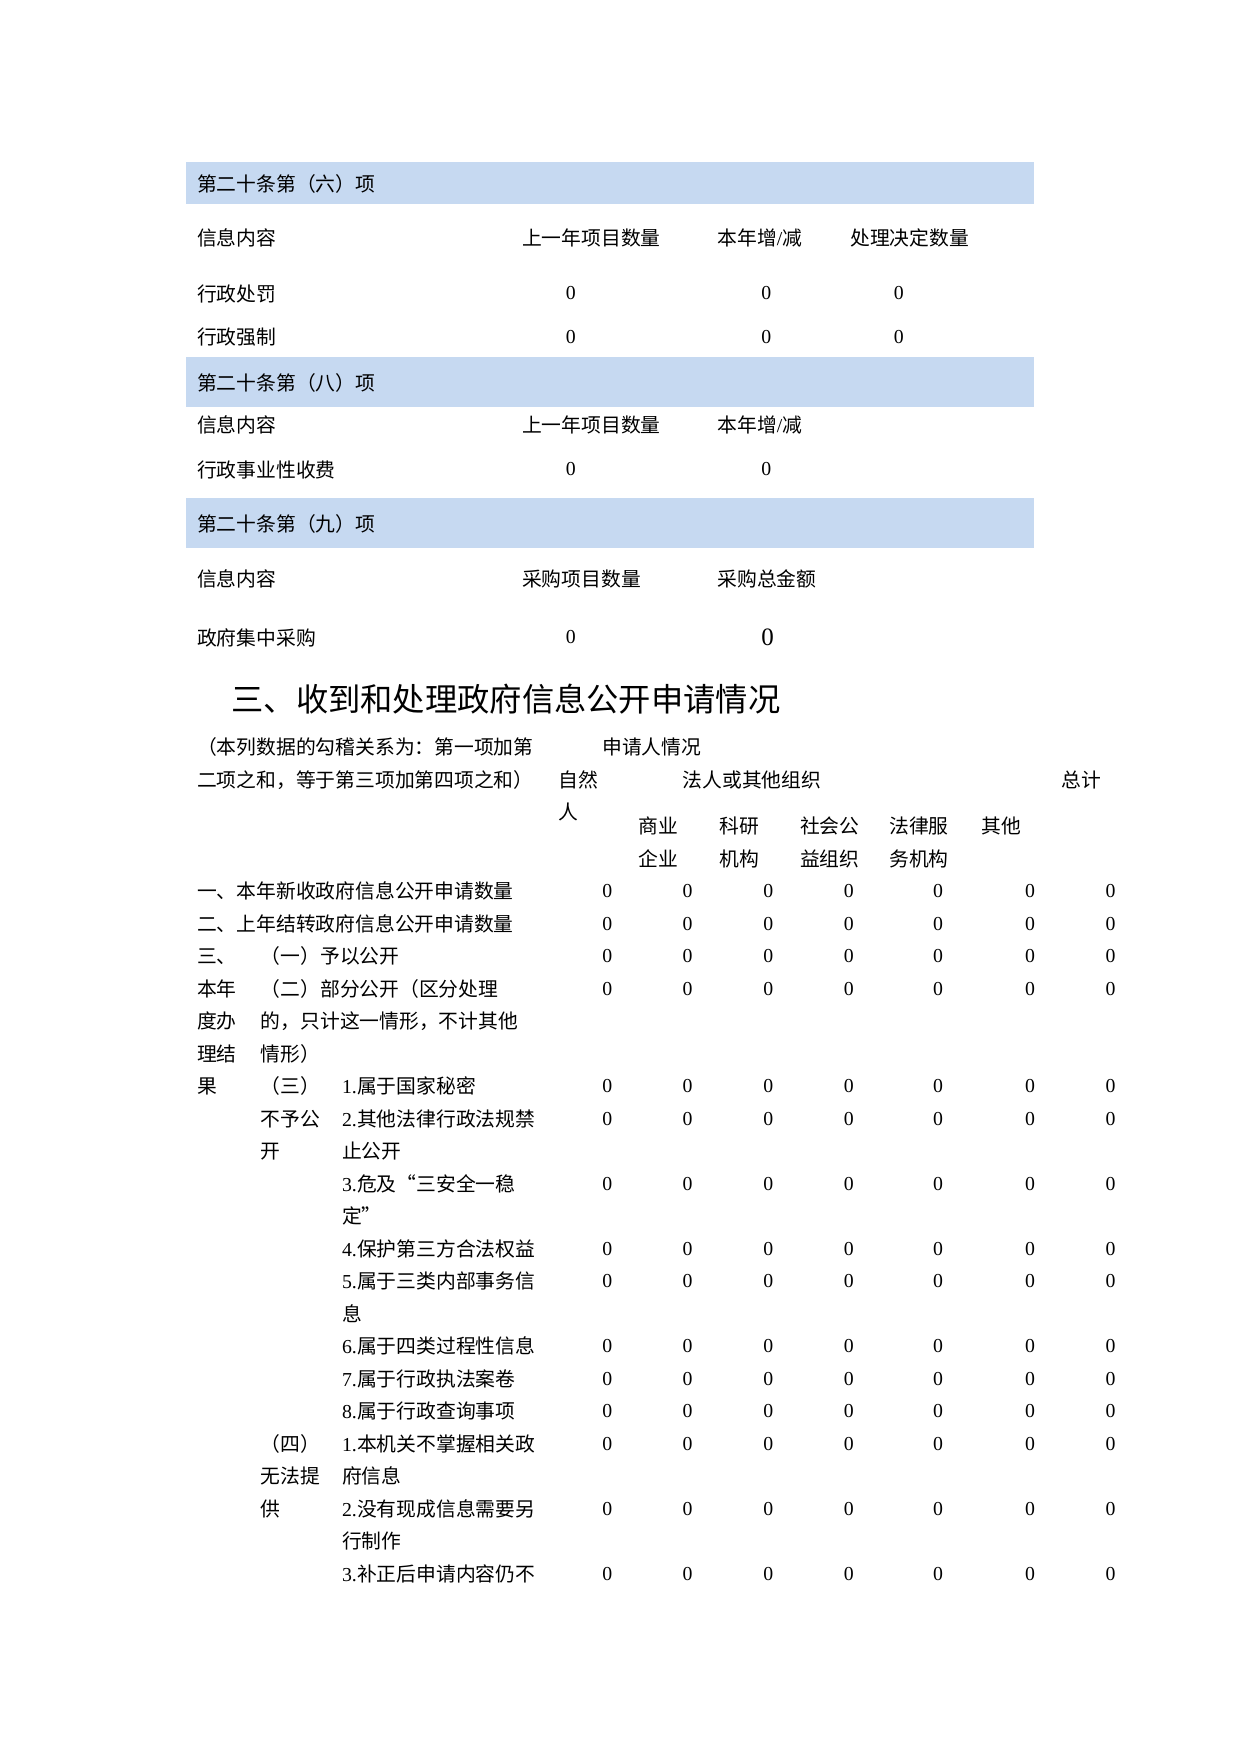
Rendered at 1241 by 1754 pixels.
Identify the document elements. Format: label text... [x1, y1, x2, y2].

table_cell 0 [789, 972, 878, 1069]
table_cell 0 [789, 1102, 878, 1167]
table_cell 0 [708, 1069, 789, 1102]
table_cell 0 [628, 1102, 708, 1167]
table_cell 0 [1051, 1069, 1131, 1102]
table_cell 0 [878, 1329, 970, 1362]
table_cell 本年增/减 [706, 204, 839, 270]
table_cell 二、上年结转政府信息公开申请数量 [186, 907, 547, 939]
table_cell 0 [628, 1069, 708, 1102]
table_cell 0 [706, 609, 1034, 665]
table_cell 0 [708, 907, 789, 939]
table_cell 本年增/减 [706, 407, 1034, 440]
table_cell 0 [1051, 1102, 1131, 1167]
table_cell 商业企业 [628, 809, 708, 874]
table_cell 0 [548, 1167, 628, 1232]
table_cell 0 [878, 939, 970, 972]
table_cell 0 [789, 874, 878, 907]
table_cell 处理决定数量 [839, 204, 1034, 270]
table_cell 社会公益组织 [789, 809, 878, 874]
table_cell 第二十条第（九）项 [186, 498, 1034, 548]
table_cell 0 [789, 1492, 878, 1557]
table_cell 0 [708, 1557, 789, 1589]
table_cell 0 [878, 907, 970, 939]
table_cell 0 [789, 939, 878, 972]
table_cell 其他 [970, 809, 1051, 874]
table_cell 0 [548, 1232, 628, 1264]
table_cell 上一年项目数量 [511, 407, 706, 440]
table_cell 0 [1051, 907, 1131, 939]
table_cell 总计 [1051, 762, 1131, 874]
table_cell 0 [706, 440, 1034, 498]
table_cell 0 [970, 1394, 1051, 1427]
table_cell 0 [708, 1492, 789, 1557]
table_cell 0 [970, 1069, 1051, 1102]
table_cell 0 [839, 270, 1034, 315]
table_cell 0 [789, 1232, 878, 1264]
table_cell 0 [1051, 1264, 1131, 1329]
table_cell 0 [970, 907, 1051, 939]
table_cell 0 [878, 1069, 970, 1102]
table_cell 0 [1051, 1394, 1131, 1427]
table_cell 0 [708, 1427, 789, 1492]
table_cell 0 [548, 1102, 628, 1167]
table_cell 0 [789, 907, 878, 939]
table_cell 0 [970, 1492, 1051, 1557]
table_cell 0 [1051, 1362, 1131, 1394]
table_cell 0 [708, 1362, 789, 1394]
table_cell 0 [708, 1394, 789, 1427]
table_cell 0 [548, 1557, 628, 1589]
table_cell 0 [628, 1264, 708, 1329]
table_cell 0 [878, 1232, 970, 1264]
table_cell 0 [548, 1492, 628, 1557]
table_cell 0 [548, 907, 628, 939]
table_cell 0 [628, 1427, 708, 1492]
table_cell 行政处罚 [186, 270, 511, 315]
table_cell 0 [1051, 1492, 1131, 1557]
table_cell 0 [548, 874, 628, 907]
table_cell 政府集中采购 [186, 609, 511, 665]
table_cell 0 [789, 1557, 878, 1589]
table_cell 0 [970, 1427, 1051, 1492]
table_cell 2.其他法律行政法规禁止公开 [331, 1102, 547, 1167]
table_cell 第二十条第（八）项 [186, 357, 1034, 407]
table_cell 6.属于四类过程性信息 [331, 1329, 547, 1362]
table_cell 0 [970, 1264, 1051, 1329]
table_cell 0 [878, 1264, 970, 1329]
table_cell 0 [970, 1232, 1051, 1264]
table_cell 0 [970, 939, 1051, 972]
table_cell 0 [878, 972, 970, 1069]
table_cell 2.没有现成信息需要另行制作 [331, 1492, 547, 1557]
table_cell 0 [548, 1427, 628, 1492]
table_cell 0 [628, 1329, 708, 1362]
table_cell 法律服务机构 [878, 809, 970, 874]
table_cell 三、本年度办理结果 [186, 939, 249, 1589]
table_cell 0 [628, 1557, 708, 1589]
table_cell 0 [628, 1492, 708, 1557]
table_cell 信息内容 [186, 204, 511, 270]
table_cell （二）部分公开（区分处理的，只计这一情形，不计其他情形） [250, 972, 547, 1069]
table_cell 0 [511, 609, 706, 665]
table_header 申请人情况 [548, 730, 1131, 762]
table_cell 0 [789, 1329, 878, 1362]
table_cell 0 [548, 1394, 628, 1427]
table_cell 行政强制 [186, 315, 511, 357]
table_cell 0 [878, 1557, 970, 1589]
table_cell 0 [878, 1167, 970, 1232]
table_cell 一、本年新收政府信息公开申请数量 [186, 874, 547, 907]
table_cell 0 [708, 1232, 789, 1264]
table_cell 0 [1051, 874, 1131, 907]
table_cell 0 [1051, 939, 1131, 972]
table_cell 8.属于行政查询事项 [331, 1394, 547, 1427]
table_cell 0 [970, 1362, 1051, 1394]
table_cell 0 [970, 1102, 1051, 1167]
table_cell 采购项目数量 [511, 548, 706, 608]
table_cell 0 [878, 1394, 970, 1427]
table_cell 信息内容 [186, 407, 511, 440]
table_cell 1.本机关不掌握相关政府信息 [331, 1427, 547, 1492]
table_cell 0 [708, 1167, 789, 1232]
table_cell 0 [789, 1264, 878, 1329]
table_cell 0 [511, 270, 706, 315]
table_cell 0 [706, 270, 839, 315]
table_cell 0 [839, 315, 1034, 357]
table_cell （三）不予公开 [250, 1069, 331, 1427]
table_cell 采购总金额 [706, 548, 1034, 608]
table_cell 0 [628, 1167, 708, 1232]
table_cell 4.保护第三方合法权益 [331, 1232, 547, 1264]
table_cell 上一年项目数量 [511, 204, 706, 270]
table_cell 5.属于三类内部事务信息 [331, 1264, 547, 1329]
table_cell 0 [1051, 1557, 1131, 1589]
table_cell 7.属于行政执法案卷 [331, 1362, 547, 1394]
table_cell 自然人 [548, 762, 628, 874]
table_cell 0 [511, 315, 706, 357]
table_cell 法人或其他组织 [628, 762, 1051, 809]
table_cell 0 [548, 1362, 628, 1394]
table_cell 1.属于国家秘密 [331, 1069, 547, 1102]
table_cell 0 [1051, 1232, 1131, 1264]
table_cell 0 [1051, 972, 1131, 1069]
table_cell 0 [548, 939, 628, 972]
table_cell 0 [878, 1427, 970, 1492]
table_cell 0 [970, 972, 1051, 1069]
table_cell 0 [548, 1329, 628, 1362]
table_cell 0 [970, 874, 1051, 907]
table_cell 0 [789, 1427, 878, 1492]
table_cell 0 [789, 1069, 878, 1102]
table_cell 科研机构 [708, 809, 789, 874]
table_cell 0 [628, 907, 708, 939]
table_cell 0 [548, 1264, 628, 1329]
table_cell 0 [548, 972, 628, 1069]
table_cell 0 [628, 972, 708, 1069]
table_cell 行政事业性收费 [186, 440, 511, 498]
table_cell 0 [511, 440, 706, 498]
table_cell （四）无法提供 [250, 1427, 331, 1589]
table_cell 0 [1051, 1329, 1131, 1362]
table_cell 0 [706, 315, 839, 357]
table_cell 0 [708, 1264, 789, 1329]
table_cell 0 [1051, 1167, 1131, 1232]
table_cell 0 [878, 1362, 970, 1394]
table_cell 0 [708, 874, 789, 907]
table_cell 0 [789, 1362, 878, 1394]
table_cell 0 [970, 1557, 1051, 1589]
table_cell 3.补正后申请内容仍不明确 [331, 1557, 547, 1589]
table_cell 信息内容 [186, 548, 511, 608]
table_cell 0 [970, 1167, 1051, 1232]
table_cell 0 [628, 939, 708, 972]
table_cell 0 [708, 1329, 789, 1362]
table_cell 3.危及“三安全一稳定” [331, 1167, 547, 1232]
table_cell 0 [789, 1394, 878, 1427]
table_header （本列数据的勾稽关系为：第一项加第二项之和，等于第三项加第四项之和） [186, 730, 547, 874]
table_cell 0 [789, 1167, 878, 1232]
table_cell 第二十条第（六）项 [186, 162, 1034, 204]
table_cell 0 [708, 972, 789, 1069]
table_cell 0 [708, 1102, 789, 1167]
table_cell 0 [628, 1232, 708, 1264]
table_cell （一）予以公开 [250, 939, 547, 972]
table_cell 0 [708, 939, 789, 972]
table_cell 0 [1051, 1427, 1131, 1492]
table_cell 0 [878, 1492, 970, 1557]
table_cell 0 [628, 1394, 708, 1427]
table_cell 0 [548, 1069, 628, 1102]
text 三、收到和处理政府信息公开申请情况 [187, 665, 1053, 730]
table_cell 0 [878, 1102, 970, 1167]
table_cell 0 [878, 874, 970, 907]
table_cell 0 [628, 874, 708, 907]
table_cell 0 [970, 1329, 1051, 1362]
table_cell 0 [628, 1362, 708, 1394]
